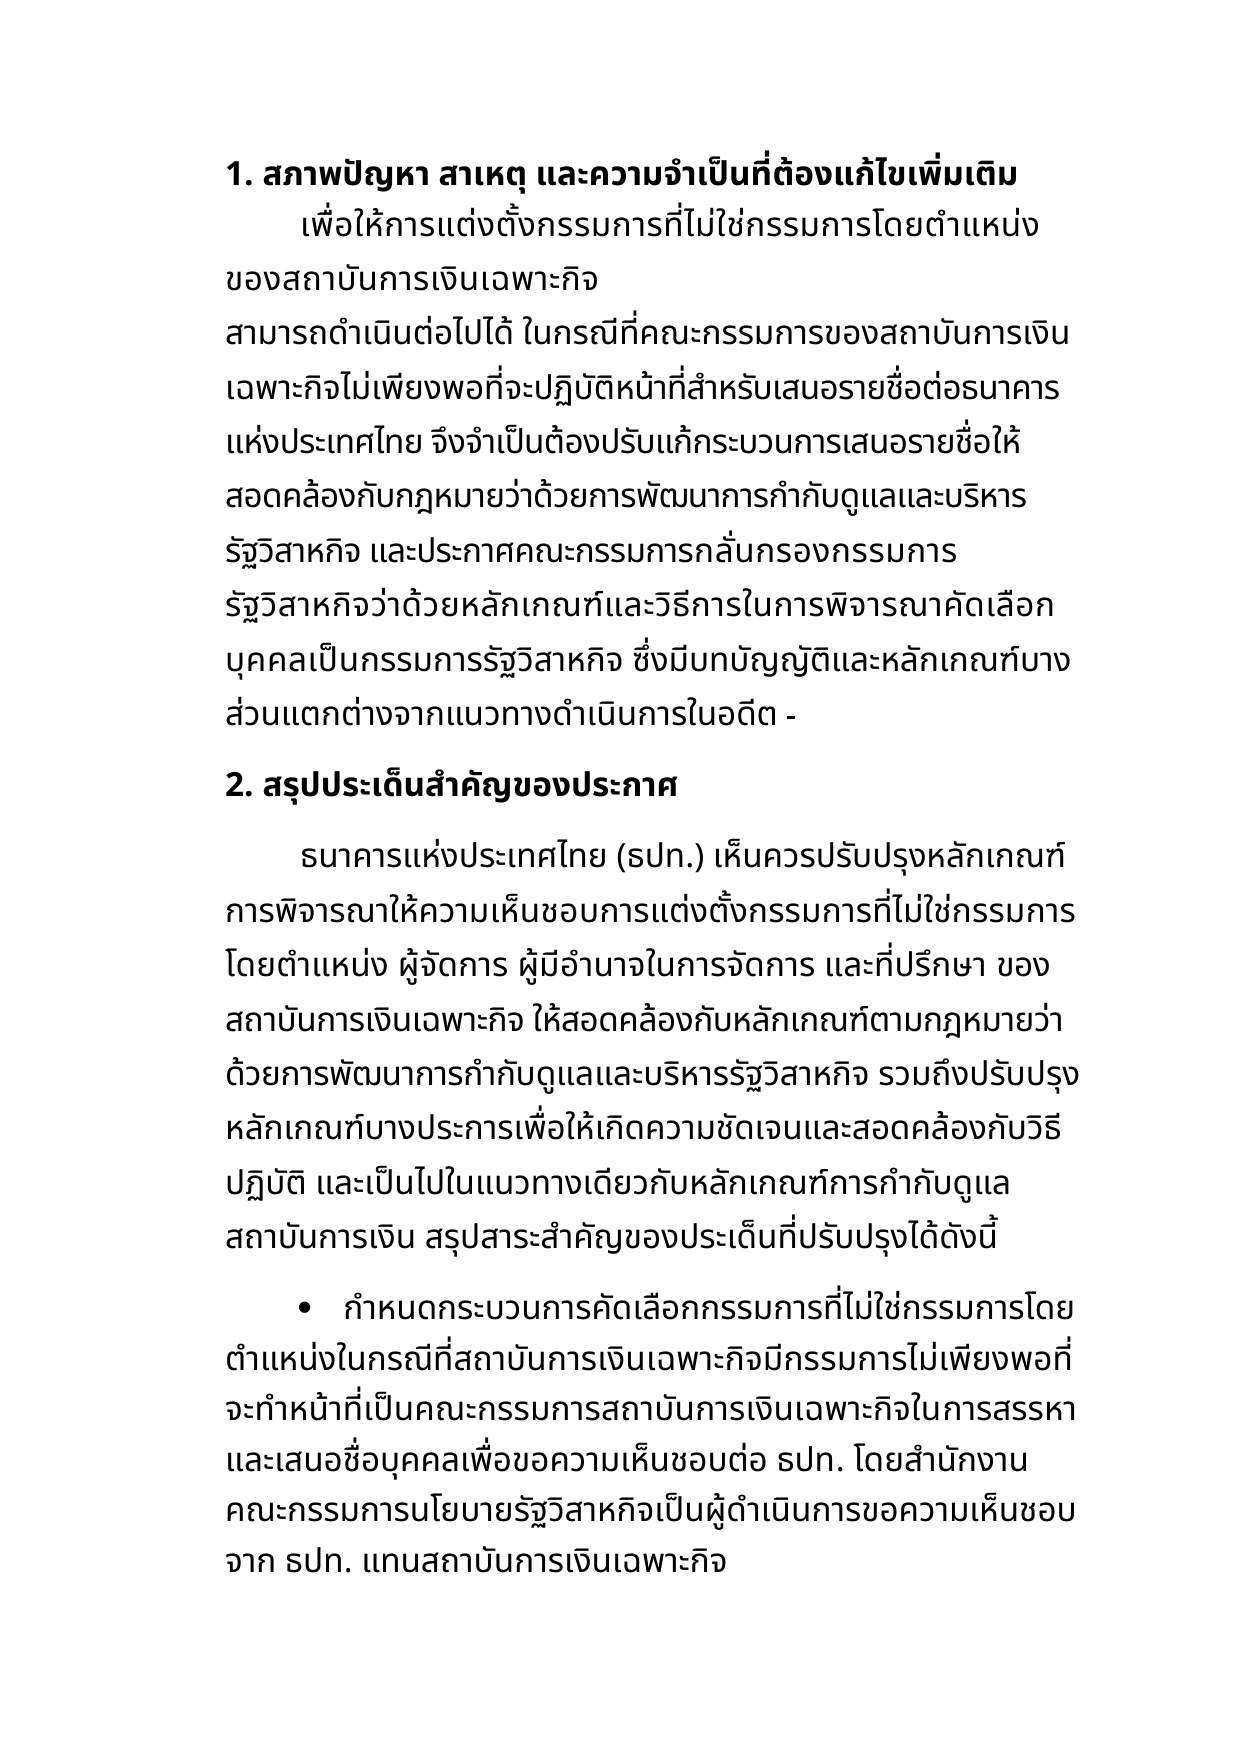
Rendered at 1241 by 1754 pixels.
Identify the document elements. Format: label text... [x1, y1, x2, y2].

text 2. สรุปประเด็นสำคัญของประกาศ [225, 761, 1090, 812]
list กำหนดกระบวนการคัดเลือกกรรมการที่ไม่ใช่กรรมการโดยตำแหน่งในกรณีที่สถาบันการเงินเฉพาะกิจมีกรรมการไม่เพียงพอที่จะทำหน้าที่เป็นคณะกรรมการสถาบันการเงินเฉพาะกิจในการสรรหาและเสนอชื่อบุคคลเพื่อขอความเห็นชอบต่อ ธปท. โดยสำนักงานคณะกรรมการนโยบายรัฐวิสาหกิจเป็นผู้ดำเนินการขอความเห็นชอบจาก ธปท. แทนสถาบันการเงินเฉพาะกิจ [225, 1284, 1090, 1587]
text ธนาคารแห่งประเทศไทย (ธปท.) เห็นควรปรับปรุงหลักเกณฑ์การพิจารณาให้ความเห็นชอบการแต่งตั้งกรรมการที่ไม่ใช่กรรมการโดยตำแหน่ง ผู้จัดการ ผู้มีอำนาจในการจัดการ และที่ปรึกษา ของสถาบันการเงินเฉพาะกิจ ให้สอดคล้องกับหลักเกณฑ์ตามกฎหมายว่าด้วยการพัฒนาการกำกับดูแลและบริหารรัฐวิสาหกิจ รวมถึงปรับปรุงหลักเกณฑ์บางประการเพื่อให้เกิดความชัดเจนและสอดคล้องกับวิธีปฏิบัติ และเป็นไปในแนวทางเดียวกับหลักเกณฑ์การกำกับดูแลสถาบันการเงิน สรุปสาระสำคัญของประเด็นที่ปรับปรุงได้ดังนี้ [225, 832, 1090, 1263]
text 1. สภาพปัญหา สาเหตุ และความจําเป็นที่ต้องแก้ไขเพิ่มเติม [225, 150, 1090, 201]
text เพื่อให้การแต่งตั้งกรรมการที่ไม่ใช่กรรมการโดยตำแหน่งของสถาบันการเงินเฉพาะกิจ สามารถดำเนินต่อไปได้ ในกรณีที่คณะกรรมการของสถาบันการเงินเฉพาะกิจไม่เพียงพอที่จะปฏิบัติหน้าที่สำหรับเสนอรายชื่อต่อธนาคารแห่งประเทศไทย จึงจำเป็นต้องปรับแก้กระบวนการเสนอรายชื่อให้สอดคล้องกับกฎหมายว่าด้วยการพัฒนาการกำกับดูแลและบริหารรัฐวิสาหกิจ และประกาศคณะกรรมการกลั่นกรองกรรมการรัฐวิสาหกิจว่าด้วยหลักเกณฑ์และวิธีการในการพิจารณาคัดเลือกบุคคลเป็นกรรมการรัฐวิสาหกิจ ซึ่งมีบทบัญญัติและหลักเกณฑ์บางส่วนแตกต่างจากแนวทางดำเนินการในอดีต [225, 201, 1087, 740]
